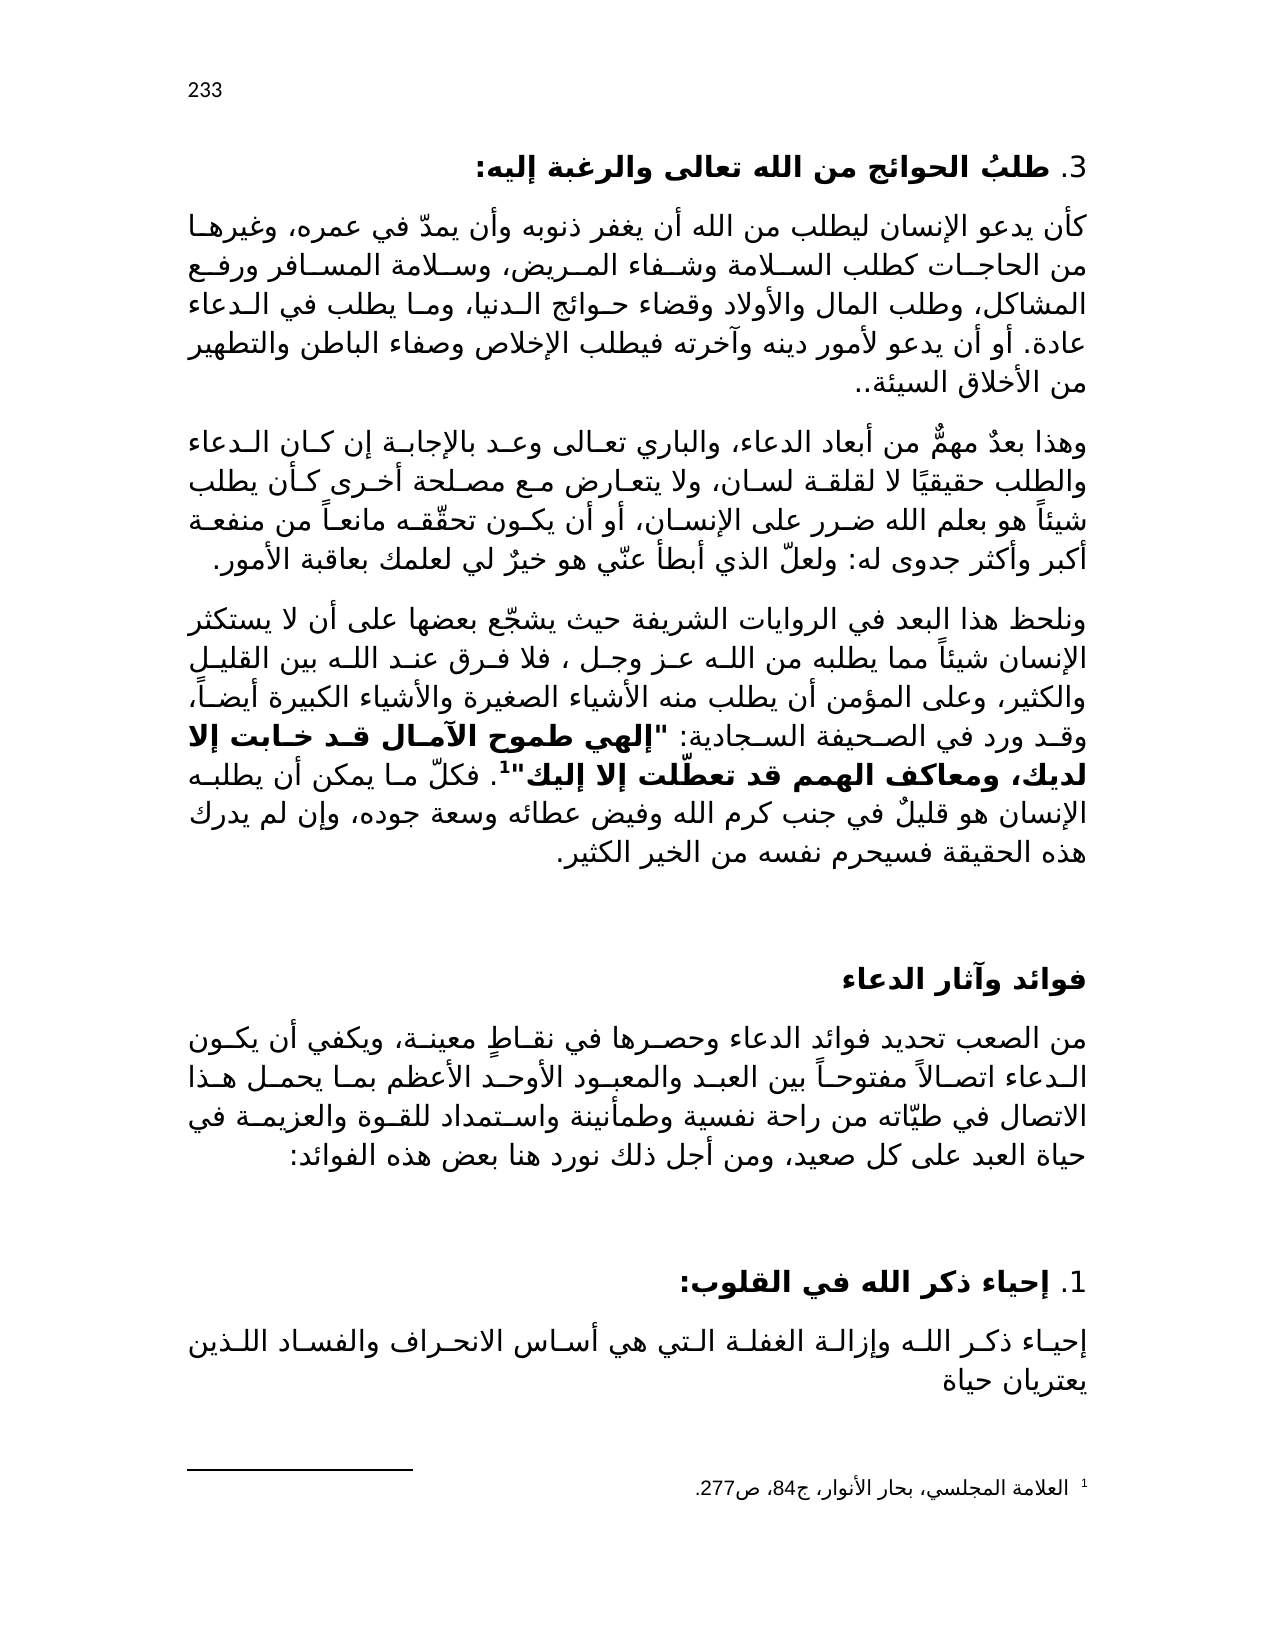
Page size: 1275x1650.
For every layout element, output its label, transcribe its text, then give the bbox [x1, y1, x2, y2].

text من الصعب تحديد فوائد الدعاء وحصرها في نقاطٍ معينة، ويكفي أن يكون الدعاء اتصالاً مفتوحاً بين العبد والمعبود الأوحد الأعظم بما يحمل هذا الاتصال في طيّاته من راحة نفسية وطمأنينة واستمداد للقوة والعزيمة في حياة العبد على كل صعيد، ومن أجل ذلك نورد هنا بعض هذه الفوائد: [187, 1022, 1087, 1173]
text كأن يدعو الإنسان ليطلب من الله أن يغفر ذنوبه وأن يمدّ في عمره، وغيرها من الحاجات كطلب السلامة وشفاء المريض، وسلامة المسافر ورفع المشاكل، وطلب المال والأولاد وقضاء حوائج الدنيا، وما يطلب في الدعاء عادة. أو أن يدعو لأمور دينه وآخرته فيطلب الإخلاص وصفاء الباطن والتطهير من الأخلاق السيئة.. [187, 210, 1087, 399]
text 1. إحياء ذكر الله في القلوب: [187, 1265, 1087, 1299]
text إحياء ذكر الله وإزالة الغفلة التي هي أساس الانحراف والفساد اللذين يعتريان حياة [187, 1325, 1087, 1398]
text وهذا بعدٌ مهمٌّ من أبعاد الدعاء، والباري تعالى وعد بالإجابة إن كان الدعاء والطلب حقيقيًا لا لقلقة لسان، ولا يتعارض مع مصلحة أخرى كأن يطلب شيئاً هو بعلم الله ضرر على الإنسان، أو أن يكون تحقّقه مانعاً من منفعة أكبر وأكثر جدوى له: ولعلّ الذي أبطأ عنّي هو خيرٌ لي لعلمك بعاقبة الأمور. [187, 425, 1087, 576]
text 3. طلبُ الحوائج من الله تعالى والرغبة إليه: [187, 150, 1087, 184]
text ونلحظ هذا البعد في الروايات الشريفة حيث يشجّع بعضها على أن لا يستكثر الإنسان شيئاً مما يطلبه من الله عز وجل ، فلا فرق عند الله بين القليل والكثير، وعلى المؤمن أن يطلب منه الأشياء الصغيرة والأشياء الكبيرة أيضاً، وقد ورد في الصحيفة السجادية: "إلهي طموح الآمال قد خابت إلا لديك، ومعاكف الهمم قد تعطّلت إلا إليك". فكلّ ما يمكن أن يطلبه الإنسان هو قليلٌ في جنب كرم الله وفيض عطائه وسعة جوده، وإن لم يدرك هذه الحقيقة فسيحرم نفسه من الخير الكثير. [187, 602, 1087, 870]
text فوائد وآثار الدعاء [187, 962, 1087, 996]
